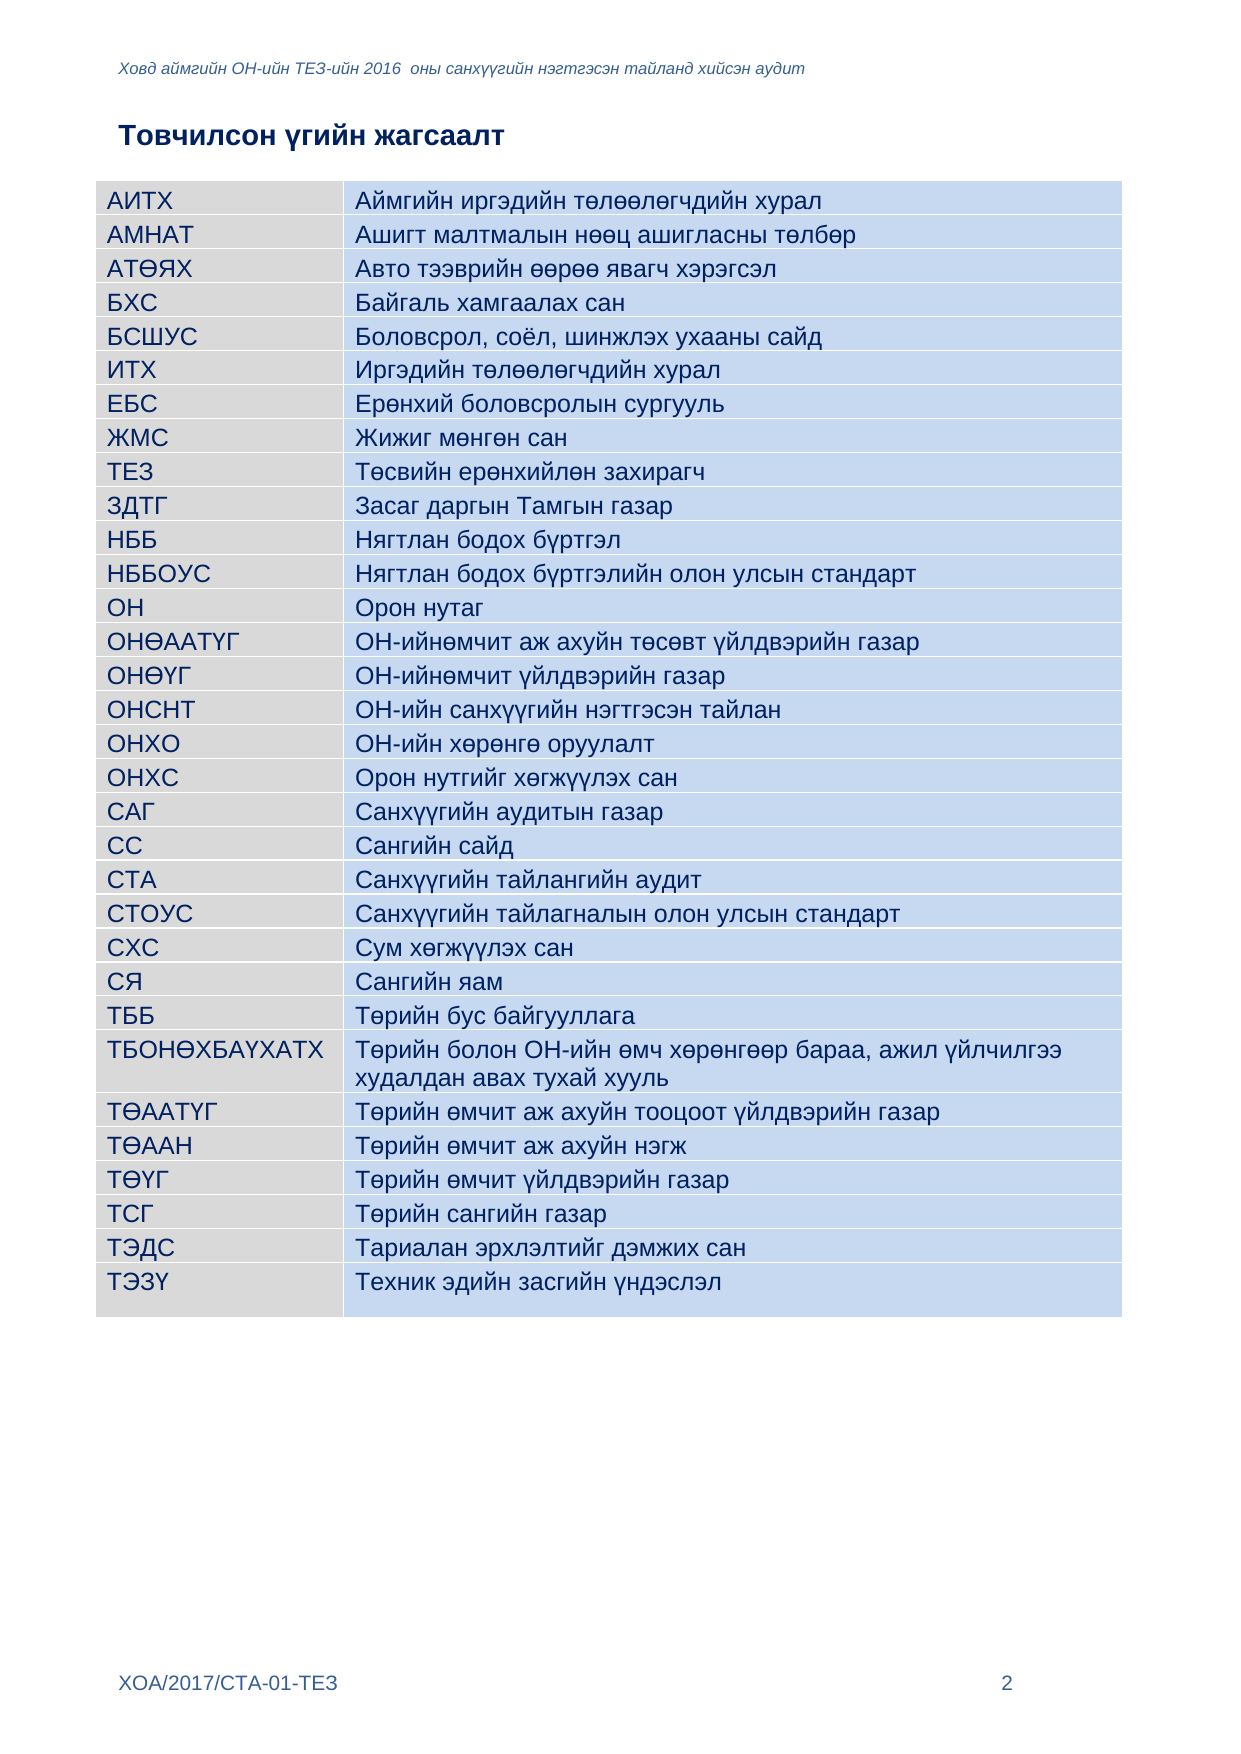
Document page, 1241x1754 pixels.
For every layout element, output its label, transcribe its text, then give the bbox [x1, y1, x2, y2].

table_cell Байгаль хамгаалах сан [344, 283, 1122, 316]
table_cell ОН [96, 589, 343, 622]
table_cell Санхүүгийн аудитын газар [344, 793, 1122, 826]
table_cell АТӨЯХ [96, 249, 343, 282]
table_cell Сангийн сайд [344, 827, 1122, 859]
table_cell НББ [96, 521, 343, 554]
table_cell Нягтлан бодох бүртгэлийн олон улсын стандарт [344, 555, 1122, 588]
table_cell ОН-ийнөмчит үйлдвэрийн газар [344, 657, 1122, 690]
table_cell СХС [96, 929, 343, 961]
table_cell СЯ [96, 963, 343, 995]
table_cell Авто тээврийн өөрөө явагч хэрэгсэл [344, 249, 1122, 282]
table_cell Тариалан эрхлэлтийг дэмжих сан [344, 1229, 1122, 1262]
table_cell Санхүүгийн тайлагналын олон улсын стандарт [344, 895, 1122, 927]
table_cell Төрийн өмчит аж ахуйн нэгж [344, 1127, 1122, 1160]
table_cell Ашигт малтмалын нөөц ашигласны төлбөр [344, 215, 1122, 248]
table_cell БСШУС [96, 317, 343, 350]
table_cell ТЕЗ [96, 453, 343, 486]
table_cell ЖМС [96, 419, 343, 452]
table_cell Орон нутгийг хөгжүүлэх сан [344, 759, 1122, 792]
table_cell Орон нутаг [344, 589, 1122, 622]
table_cell САГ [96, 793, 343, 826]
table_cell ОНХС [96, 759, 343, 792]
text Товчилсон үгийн жагсаалт [118, 118, 1122, 152]
table_cell БХС [96, 283, 343, 316]
table_cell Боловсрол, соёл, шинжлэх ухааны сайд [344, 317, 1122, 350]
table_cell ОН-ийнөмчит аж ахуйн төсөвт үйлдвэрийн газар [344, 623, 1122, 656]
table_cell Төрийн болон ОН-ийн өмч хөрөнгөөр бараа, ажил үйлчилгээ худалдан авах тухай хууль [344, 1030, 1122, 1092]
table_cell Төрийн сангийн газар [344, 1195, 1122, 1228]
table_cell ТЭЗҮ [96, 1263, 343, 1317]
table_cell НББОУС [96, 555, 343, 588]
table_cell ЕБС [96, 385, 343, 418]
table_cell ОНӨҮГ [96, 657, 343, 690]
table_cell СТОУС [96, 895, 343, 927]
table_cell ОН-ийн санхүүгийн нэгтгэсэн тайлан [344, 691, 1122, 724]
table_cell АМНАТ [96, 215, 343, 248]
table_cell Төсвийн ерөнхийлөн захирагч [344, 453, 1122, 486]
table_cell ОНСНТ [96, 691, 343, 724]
table_cell ОН-ийн хөрөнгө оруулалт [344, 725, 1122, 758]
table_header Аймгийн иргэдийн төлөөлөгчдийн хурал [344, 181, 1122, 214]
table_cell ТӨААТҮГ [96, 1093, 343, 1126]
table_cell ТСГ [96, 1195, 343, 1228]
table_cell ТЭДС [96, 1229, 343, 1262]
table_cell ТБОНӨХБАҮХАТХ [96, 1030, 343, 1092]
table_cell Санхүүгийн тайлангийн аудит [344, 861, 1122, 893]
table_cell Сангийн яам [344, 963, 1122, 995]
table_cell ЗДТГ [96, 487, 343, 520]
table_cell Сум хөгжүүлэх сан [344, 929, 1122, 961]
table_cell Иргэдийн төлөөлөгчдийн хурал [344, 351, 1122, 384]
table_cell Ерөнхий боловсролын сургууль [344, 385, 1122, 418]
table_cell Төрийн өмчит аж ахуйн тооцоот үйлдвэрийн газар [344, 1093, 1122, 1126]
table_cell Техник эдийн засгийн үндэслэл [344, 1263, 1122, 1317]
table_cell ТӨААН [96, 1127, 343, 1160]
table_cell Нягтлан бодох бүртгэл [344, 521, 1122, 554]
table_cell Жижиг мөнгөн сан [344, 419, 1122, 452]
table_cell ТӨҮГ [96, 1161, 343, 1194]
table_cell Төрийн бус байгууллага [344, 996, 1122, 1029]
table_cell ОНӨААТҮГ [96, 623, 343, 656]
table_cell СТА [96, 861, 343, 893]
table_cell Засаг даргын Тамгын газар [344, 487, 1122, 520]
table_cell СС [96, 827, 343, 859]
table_header АИТХ [96, 181, 343, 214]
table_cell ИТХ [96, 351, 343, 384]
table_cell Төрийн өмчит үйлдвэрийн газар [344, 1161, 1122, 1194]
table_cell ТББ [96, 996, 343, 1029]
table_cell ОНХО [96, 725, 343, 758]
